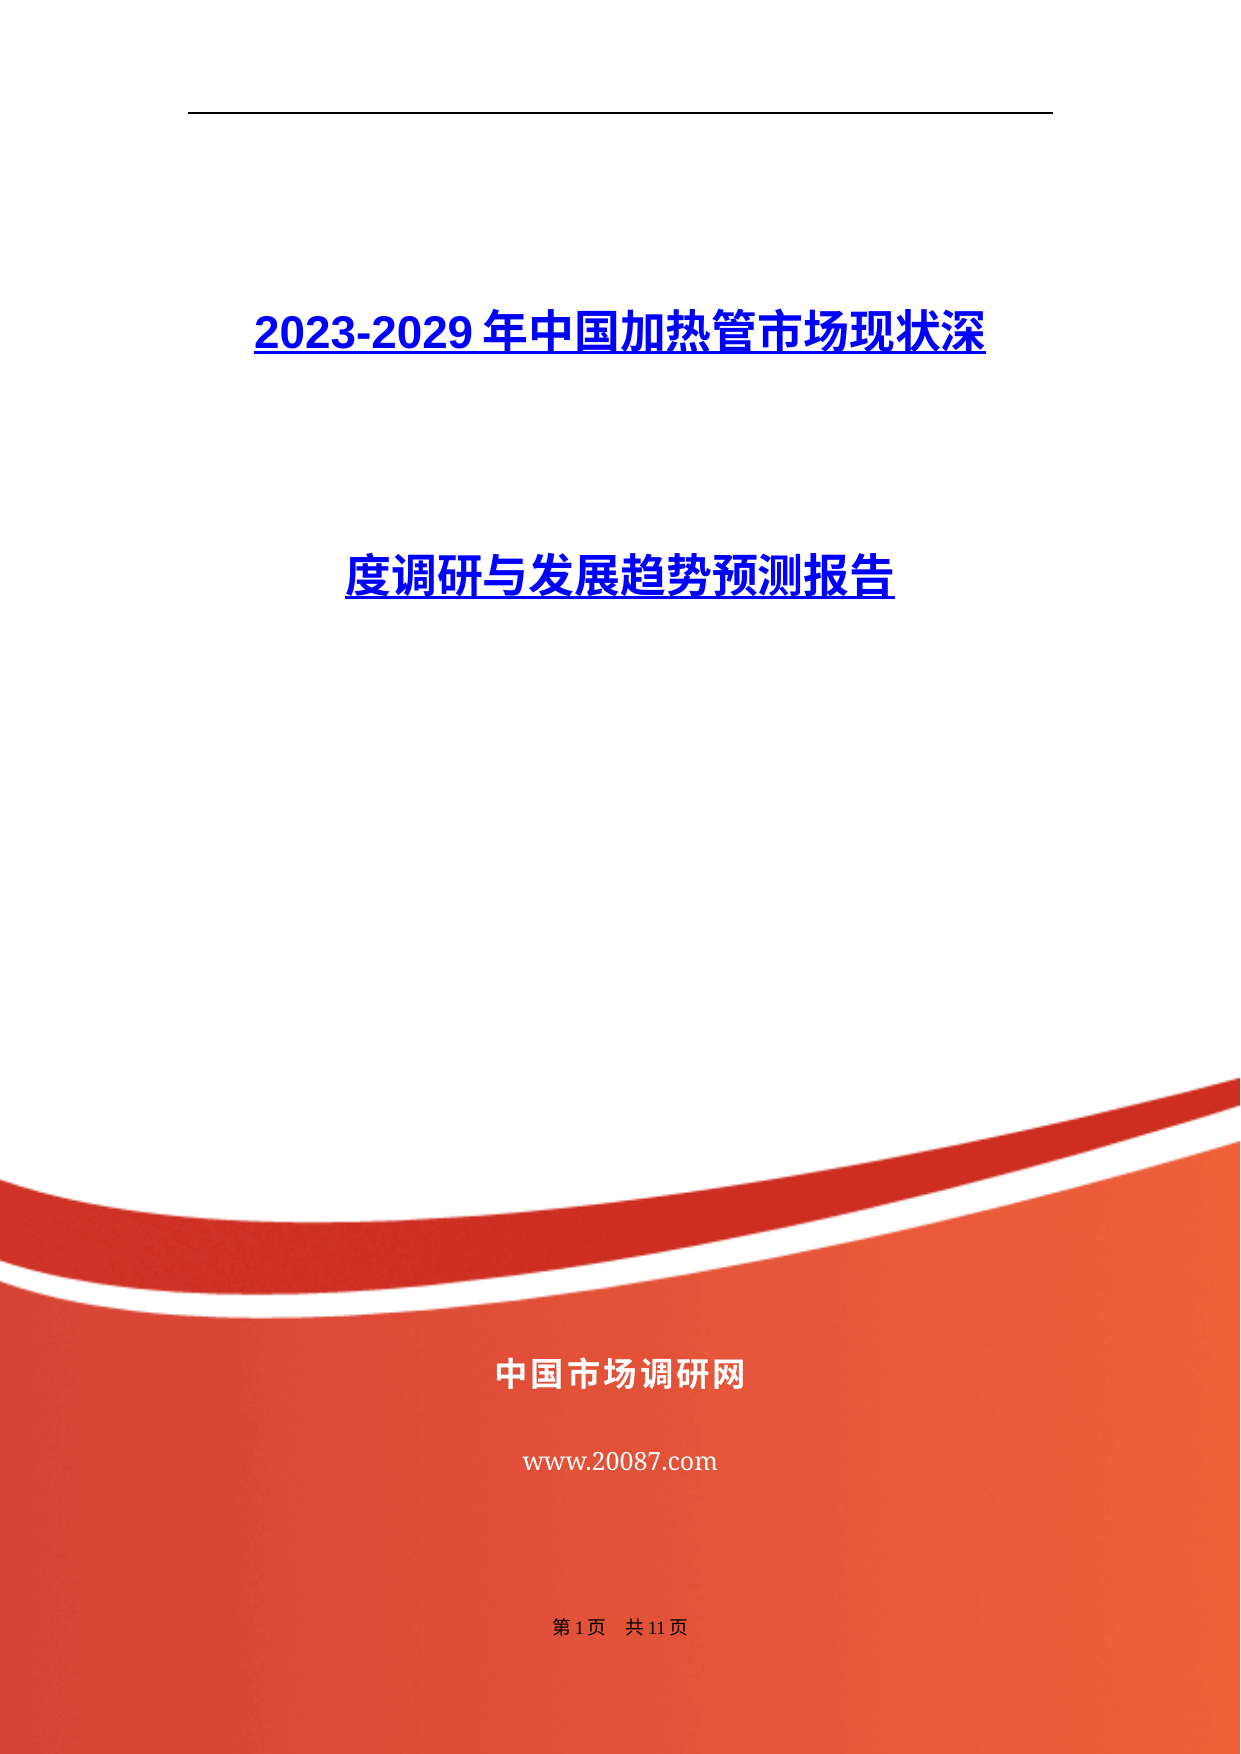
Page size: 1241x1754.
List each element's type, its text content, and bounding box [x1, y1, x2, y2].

table_header 2023-2029年中国加热管市场现状深度调研与发展趋势预测报告 [188, 207, 1053, 773]
picture [0, 1006, 1241, 1754]
text www.20087.com [187, 1428, 1053, 1493]
subtitle 中国市场调研网 [187, 1339, 1053, 1404]
